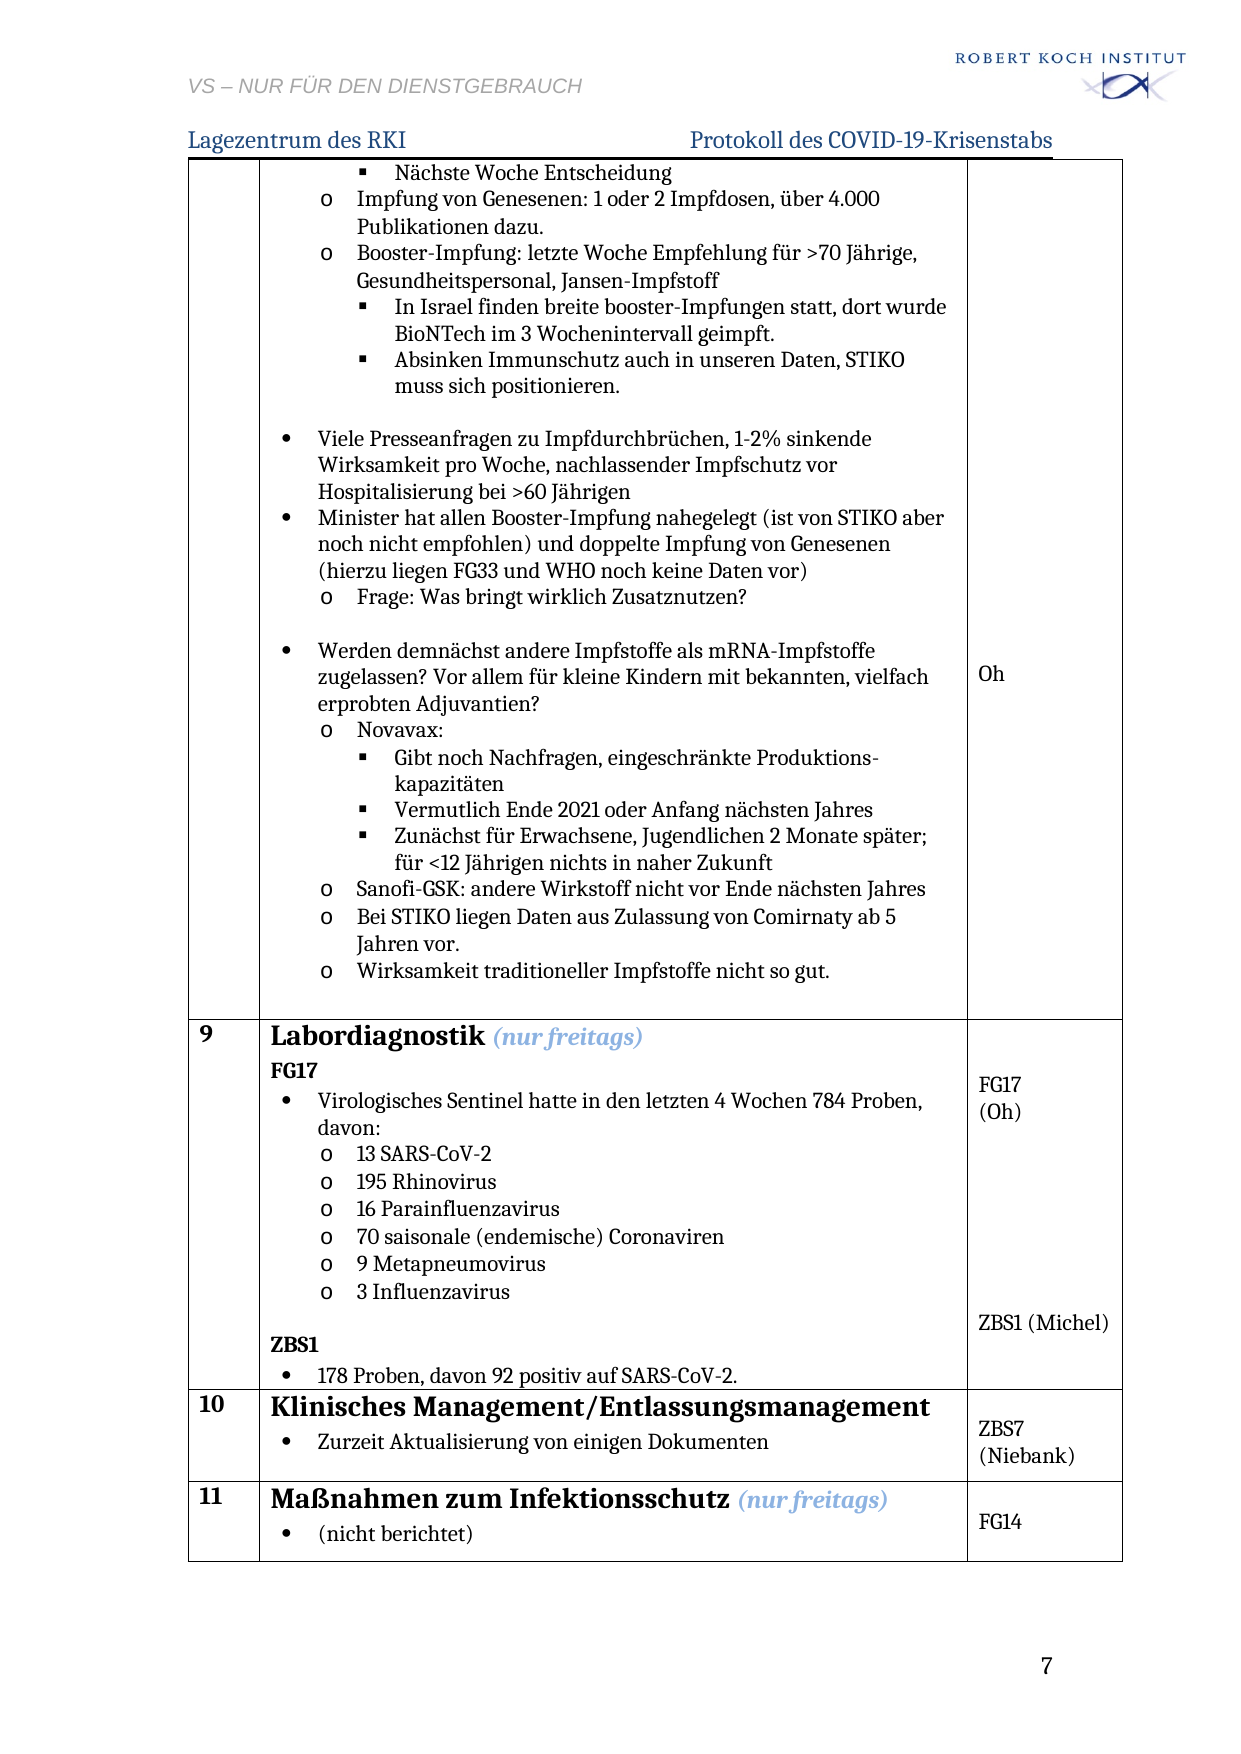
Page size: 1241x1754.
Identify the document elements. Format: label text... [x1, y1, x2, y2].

table_cell 11 [189, 1482, 259, 1561]
table_cell Maßnahmen zum Infektionsschutz (nur freitags) (nicht berichtet) [260, 1482, 967, 1561]
table_cell FG17 (Oh) ZBS1 (Michel) [968, 1020, 1122, 1389]
picture [947, 28, 1207, 105]
table_cell FG14 [968, 1482, 1122, 1561]
table_cell Labordiagnostik (nur freitags) FG17 Virologisches Sentinel hatte in den letzten 4 Wochen 784 Proben, davon: 13 SARS-CoV-2 195 Rhinovirus 16 Parainfluenzavirus 70 saisonale (endemische) Coronaviren 9 Metapneumovirus 3 Influenzavirus ZBS1 178 Proben, davon 92 positiv auf SARS-CoV-2. [260, 1020, 967, 1389]
table_cell 8 [189, 160, 259, 1018]
table_cell 10 [189, 1390, 259, 1481]
table_cell Klinisches Management/Entlassungsmanagement Zurzeit Aktualisierung von einigen Dokumenten [260, 1390, 967, 1481]
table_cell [260, 160, 967, 1018]
table_cell 9 [189, 1020, 259, 1389]
table_cell ZBS7 (Niebank) [968, 1390, 1122, 1481]
table_cell FG33 (Wichmann) Oh [968, 160, 1122, 1018]
